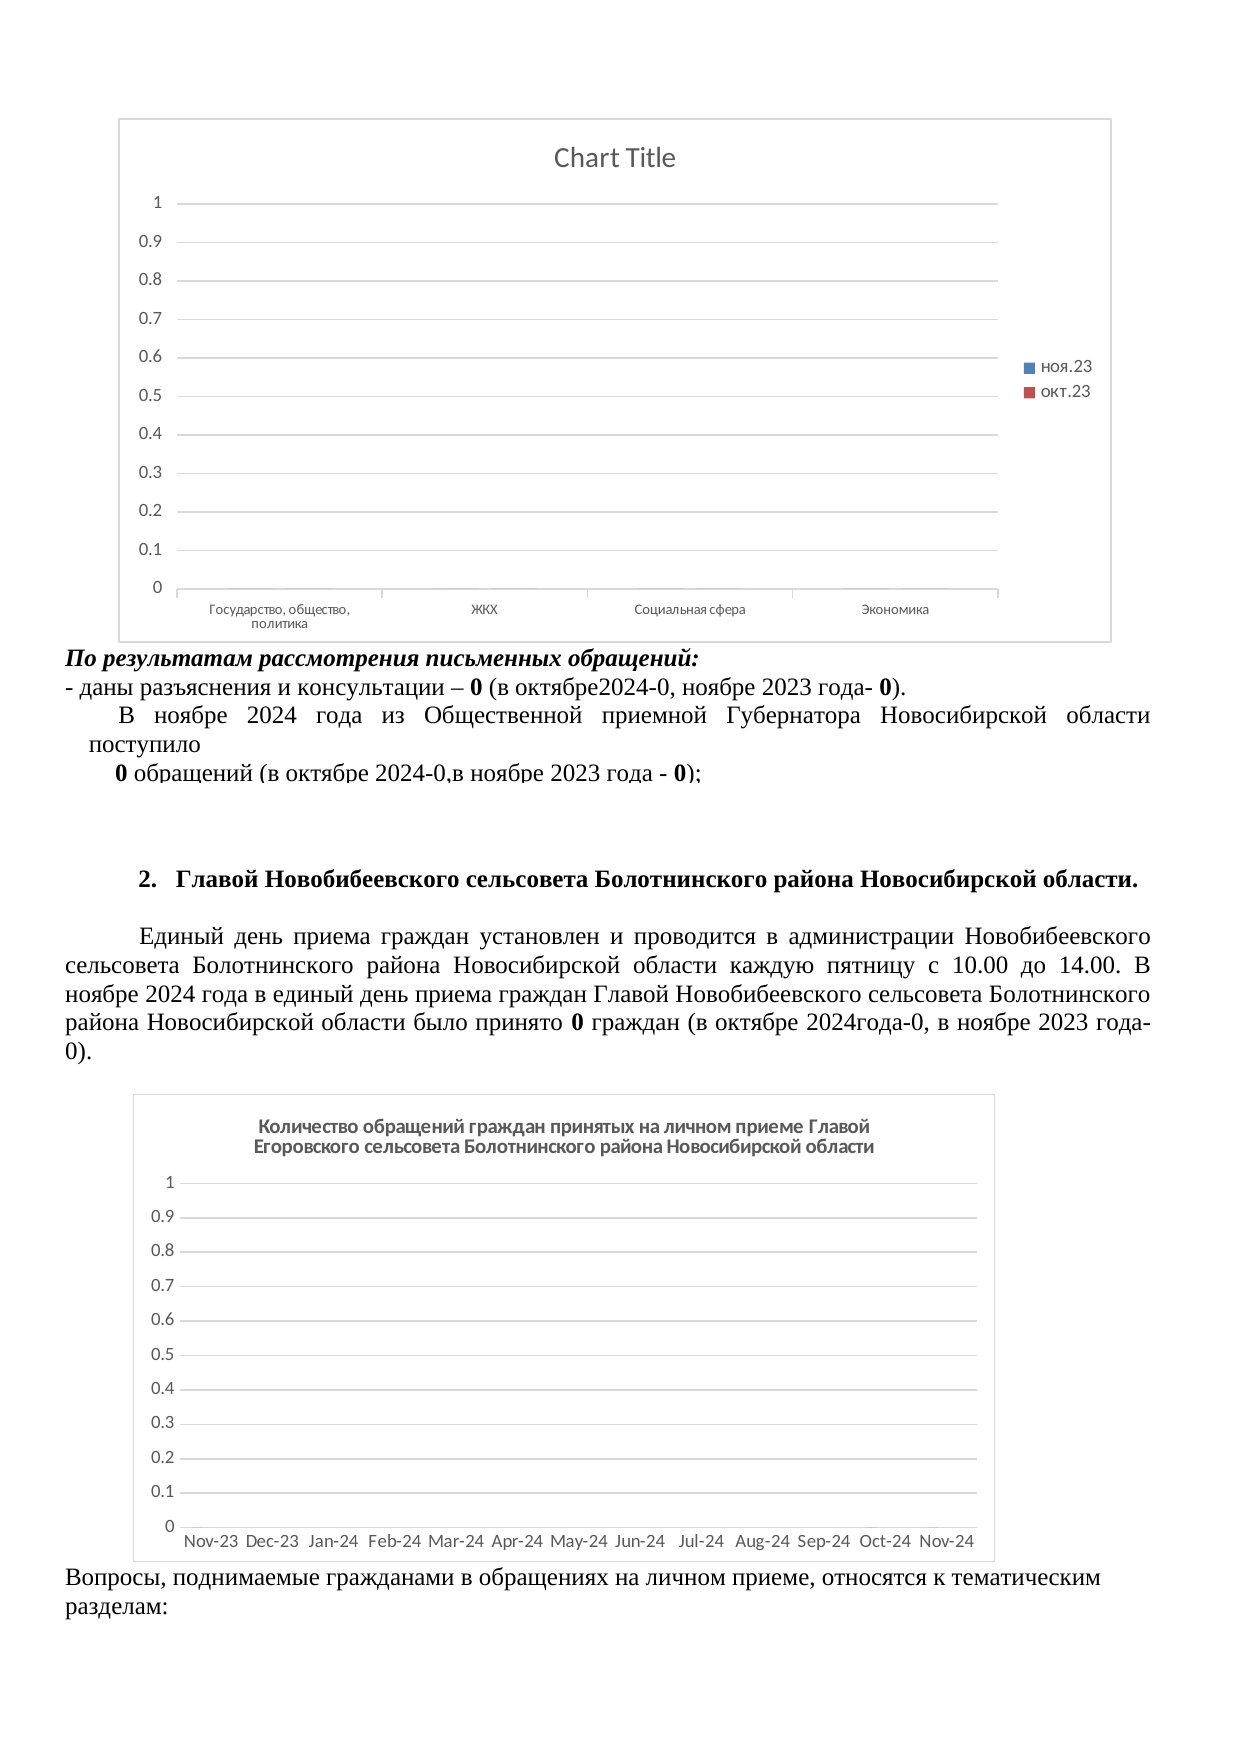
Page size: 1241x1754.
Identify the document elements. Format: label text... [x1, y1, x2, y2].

text По результатам рассмотрения письменных обращений: [65, 643, 1152, 672]
list Главой Новобибеевского сельсовета Болотнинского района Новосибирской области. [125, 864, 1152, 892]
text Вопросы, поднимаемые гражданами в обращениях на личном приеме, относятся к тематическим разделам: [65, 1562, 1152, 1620]
text В ноябре 2024 года из Общественной приемной Губернатора Новосибирской области поступило [88, 701, 1152, 758]
text 0 обращений (в октябре 2024-0,в ноябре 2023 года - 0); [65, 758, 1152, 787]
text - даны разъяснения и консультации – 0 (в октябре2024-0, ноябре 2023 года- 0). [65, 672, 1152, 701]
text Единый день приема граждан установлен и проводится в администрации Новобибеевского сельсовета Болотнинского района Новосибирской области каждую пятницу с 10.00 до 14.00. В ноябре 2024 года в единый день приема граждан Главой Новобибеевского сельсовета Болотнинского района Новосибирской области было принято 0 граждан (в октябре 2024года-0, в ноябре 2023 года-0). [65, 921, 1152, 1065]
